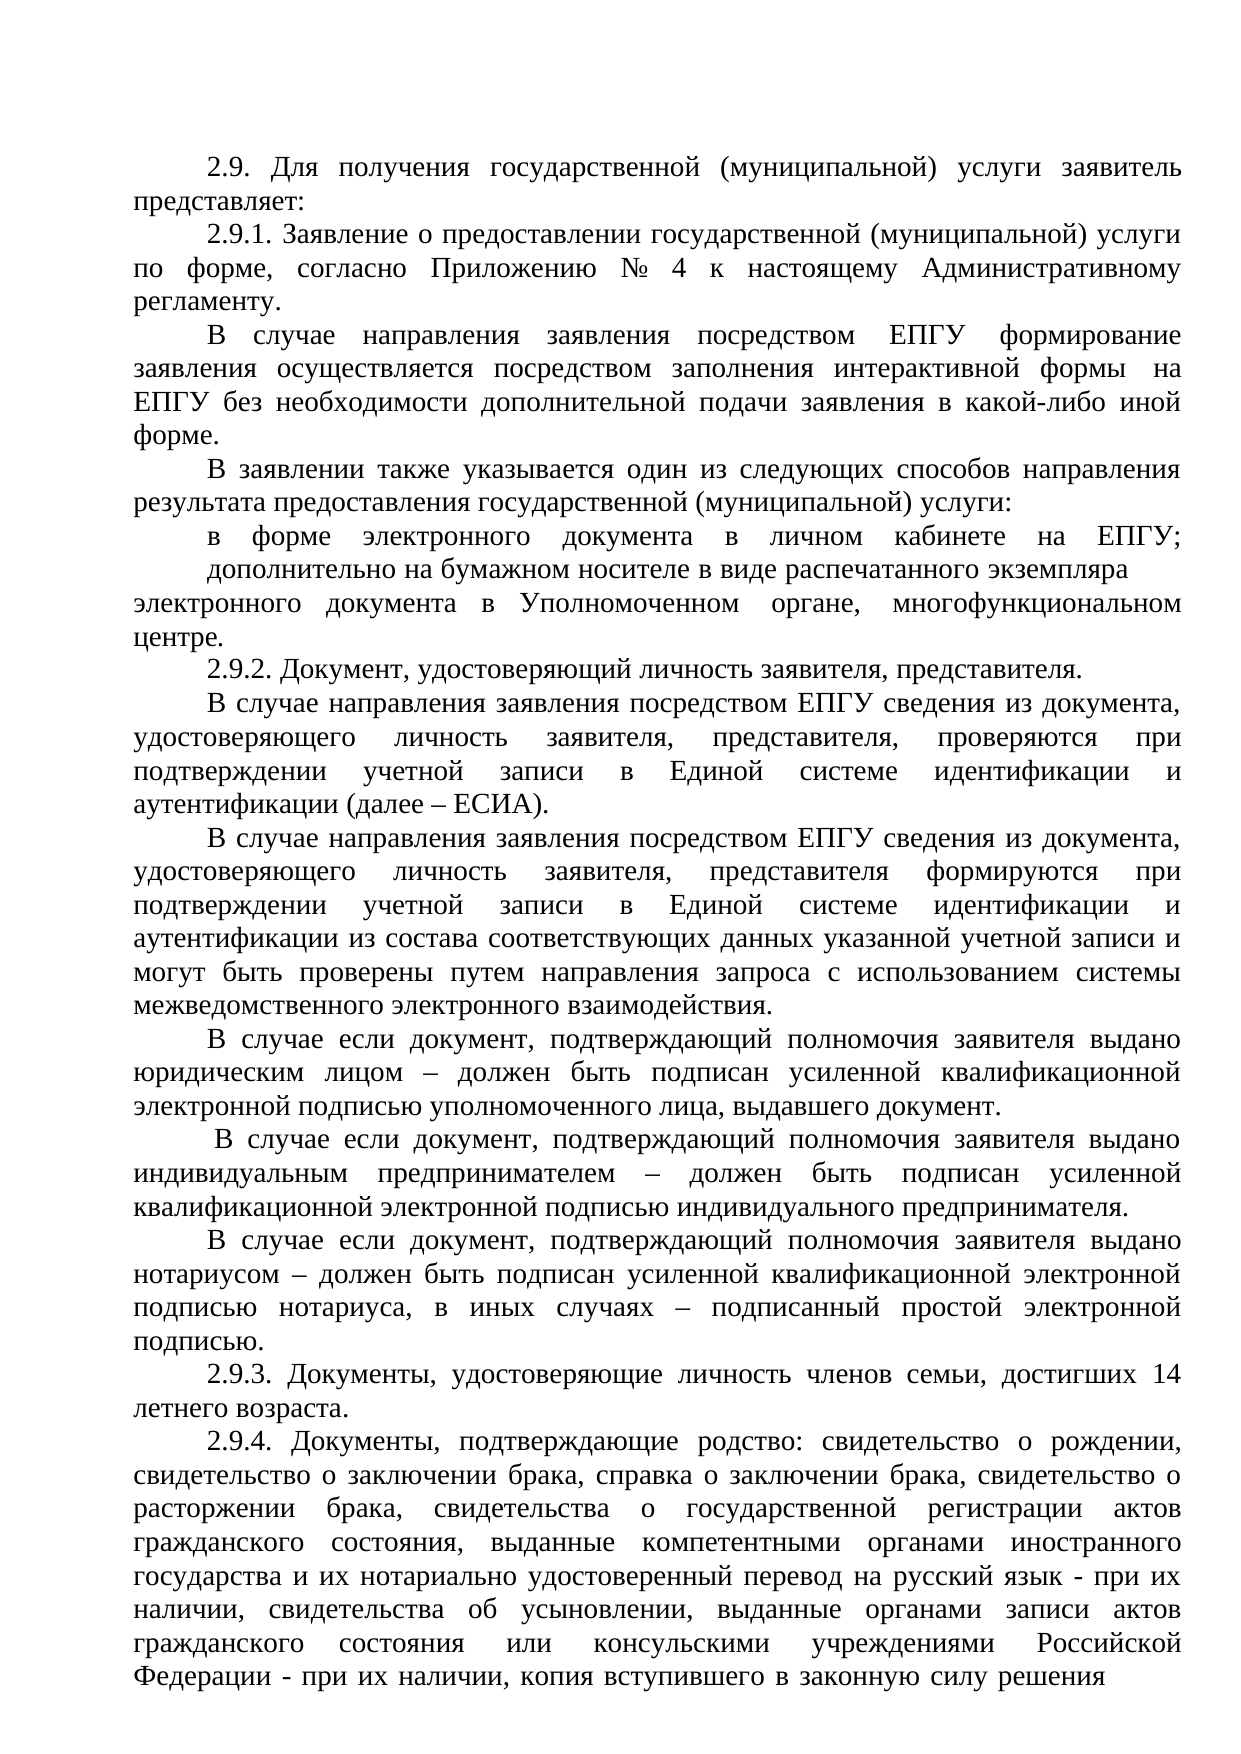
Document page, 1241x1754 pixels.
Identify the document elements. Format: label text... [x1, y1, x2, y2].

text В случае если документ, подтверждающий полномочия заявителя выдано нотариусом – должен быть подписан усиленной квалификационной электронной подписью нотариуса, в иных случаях – подписанный простой электронной подписью. [133, 1222, 1182, 1356]
text В случае если документ, подтверждающий полномочия заявителя выдано юридическим лицом – должен быть подписан усиленной квалификационной электронной подписью уполномоченного лица, выдавшего документ. [133, 1021, 1181, 1122]
text В случае направления заявления посредством ЕПГУ сведения из документа, удостоверяющего личность заявителя, представителя формируются при подтверждении учетной записи в Единой системе идентификации и аутентификации из состава соответствующих данных указанной учетной записи и могут быть проверены путем направления запроса с использованием системы межведомственного электронного взаимодействия. [133, 820, 1181, 1021]
list Заявление о предоставлении государственной (муниципальной) услуги по форме, согласно Приложению № 4 к настоящему Административному регламенту. [133, 216, 1181, 317]
text В случае если документ, подтверждающий полномочия заявителя выдано индивидуальным предпринимателем – должен быть подписан усиленной квалификационной электронной подписью индивидуального предпринимателя. [133, 1122, 1181, 1222]
text в форме электронного документа в личном кабинете на ЕПГУ; дополнительно на бумажном носителе в виде распечатанного экземпляра [207, 518, 1182, 585]
list Документы, подтверждающие родство: свидетельство о рождении, свидетельство о заключении брака, справка о заключении брака, свидетельство о расторжении брака, свидетельства о государственной регистрации актов гражданского состояния, выданные компетентными органами иностранного государства и их нотариально удостоверенный перевод на русский язык - при их наличии, свидетельства об усыновлении, выданные органами записи актов гражданского состояния или консульскими учреждениями Российской Федерации - при их наличии, копия вступившего в законную силу решения [133, 1423, 1182, 1692]
text В заявлении также указывается один из следующих способов направления результата предоставления государственной (муниципальной) услуги: [133, 451, 1182, 518]
text В случае направления заявления посредством ЕПГУ сведения из документа, удостоверяющего личность заявителя, представителя, проверяются при подтверждении учетной записи в Единой системе идентификации и аутентификации (далее – ЕСИА). [133, 686, 1182, 820]
list Документы, удостоверяющие личность членов семьи, достигших 14 летнего возраста. [133, 1356, 1181, 1423]
list Документ, удостоверяющий личность заявителя, представителя. [207, 652, 1223, 686]
text электронного документа в Уполномоченном органе, многофункциональном центре. [133, 585, 1182, 652]
list Для получения государственной (муниципальной) услуги заявитель представляет: [133, 149, 1182, 216]
text В случае направления заявления посредством ЕПГУ формирование заявления осуществляется посредством заполнения интерактивной формы на ЕПГУ без необходимости дополнительной подачи заявления в какой-либо иной форме. [133, 317, 1182, 451]
